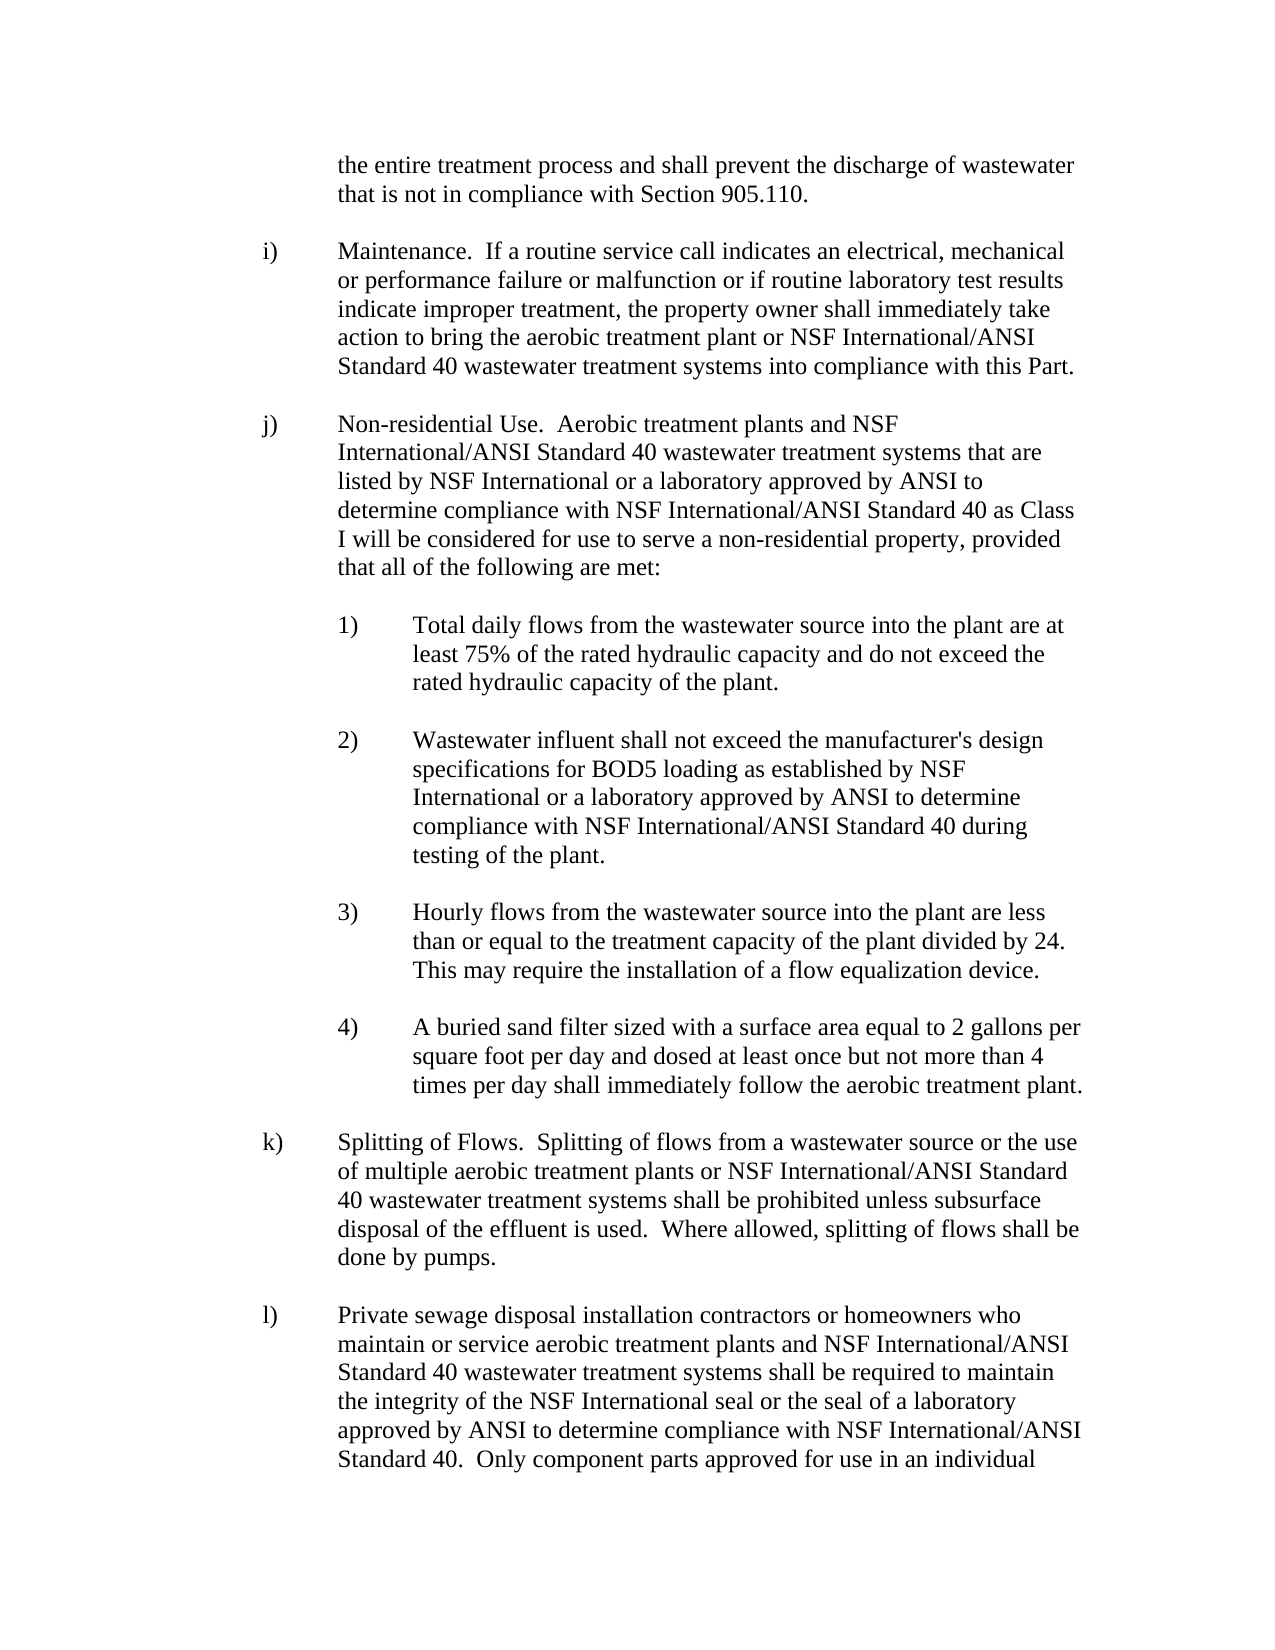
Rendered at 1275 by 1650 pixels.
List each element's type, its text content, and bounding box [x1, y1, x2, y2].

text i) Maintenance. If a routine service call indicates an electrical, mechanical or performance failure or malfunction or if routine laboratory test results indicate improper treatment, the property owner shall immediately take action to bring the aerobic treatment plant or NSF International/ANSI Standard 40 wastewater treatment systems into compliance with this Part. [262, 236, 1087, 380]
text 1) Total daily flows from the wastewater source into the plant are at least 75% of the rated hydraulic capacity and do not exceed the rated hydraulic capacity of the plant. [337, 610, 1087, 696]
text 3) Hourly flows from the wastewater source into the plant are less than or equal to the treatment capacity of the plant divided by 24. This may require the installation of a flow equalization device. [337, 897, 1087, 984]
text j) Non-residential Use. Aerobic treatment plants and NSF International/ANSI Standard 40 wastewater treatment systems that are listed by NSF International or a laboratory approved by ANSI to determine compliance with NSF International/ANSI Standard 40 as Class I will be considered for use to serve a non-residential property, provided that all of the following are met: [262, 409, 1087, 581]
text k) Splitting of Flows. Splitting of flows from a wastewater source or the use of multiple aerobic treatment plants or NSF International/ANSI Standard 40 wastewater treatment systems shall be prohibited unless subsurface disposal of the effluent is used. Where allowed, splitting of flows shall be done by pumps. [262, 1127, 1087, 1271]
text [262, 1300, 1087, 1472]
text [262, 150, 1087, 207]
text 4) A buried sand filter sized with a surface area equal to 2 gallons per square foot per day and dosed at least once but not more than 4 times per day shall immediately follow the aerobic treatment plant. [337, 1012, 1087, 1099]
text 2) Wastewater influent shall not exceed the manufacturer's design specifications for BOD5 loading as established by NSF International or a laboratory approved by ANSI to determine compliance with NSF International/ANSI Standard 40 during testing of the plant. [337, 725, 1087, 869]
